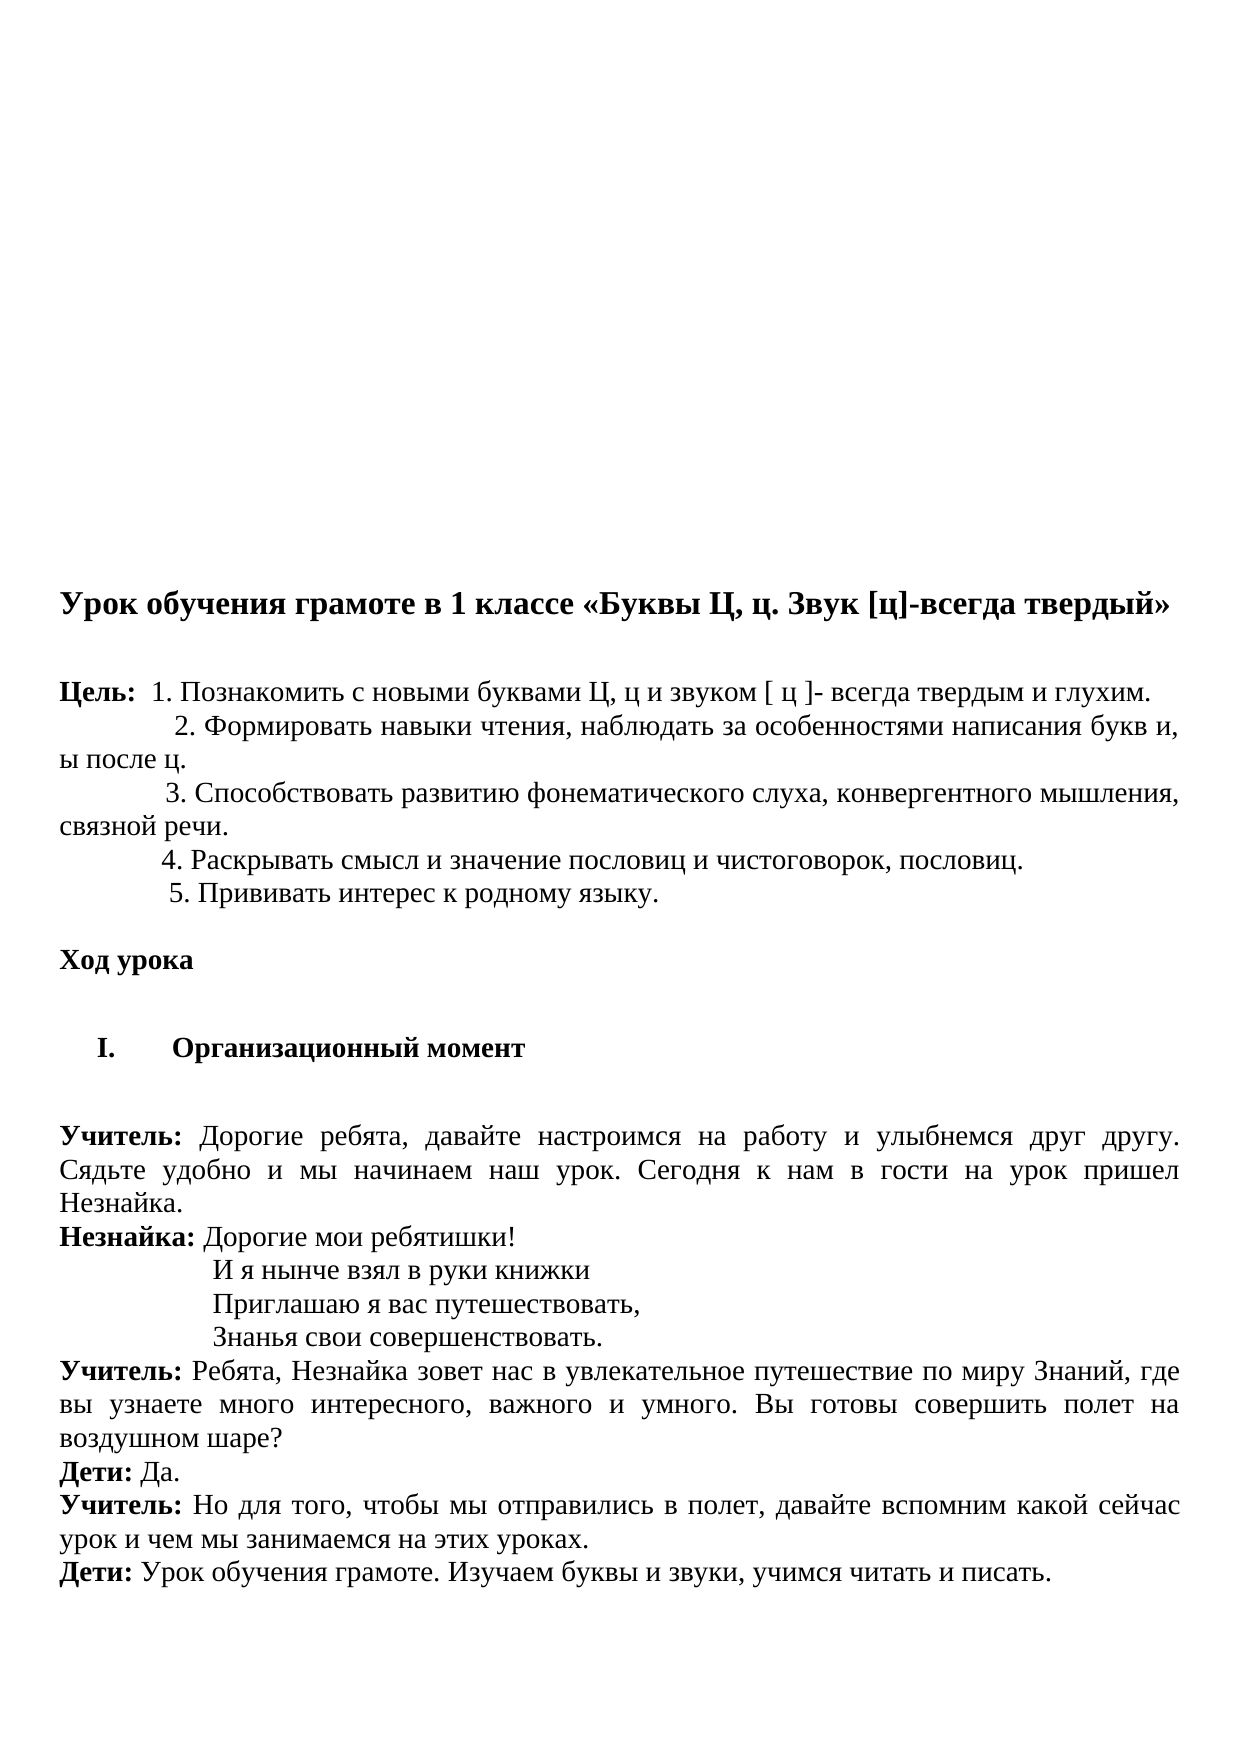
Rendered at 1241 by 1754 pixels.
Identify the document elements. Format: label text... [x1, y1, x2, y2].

text Урок обучения грамоте в 1 классе «Буквы Ц, ц. Звук [ц]-всегда твердый» [59, 593, 731, 620]
text Знанья свои совершенствовать. [59, 1319, 1181, 1353]
text И я нынче взял в руки книжки [59, 1252, 1181, 1286]
text Урок обучения грамоте в 1 классе «Буквы Ц, ц. Звук [ц]-всегда твердый» [731, 593, 1181, 620]
list Организационный момент [97, 1030, 1181, 1064]
text Ход урока [59, 942, 1181, 976]
text Учитель: Ребята, Незнайка зовет нас в увлекательное путешествие по миру Знаний, где вы узнаете много интересного, важного и умного. Вы готовы совершить полет на воздушном шаре? [59, 1353, 1181, 1454]
text 4. Раскрывать смысл и значение пословиц и чистоговорок, пословиц. [59, 842, 1181, 875]
text Учитель: Дорогие ребята, давайте настроимся на работу и улыбнемся друг другу. Сядьте удобно и мы начинаем наш урок. Сегодня к нам в гости на урок пришел Незнайка. [59, 1118, 1181, 1219]
text Приглашаю я вас путешествовать, [59, 1286, 1181, 1319]
text 3. Способствовать развитию фонематического слуха, конвергентного мышления, связной речи. [59, 775, 1181, 842]
text Учитель: Но для того, чтобы мы отправились в полет, давайте вспомним какой сейчас урок и чем мы занимаемся на этих уроках. [59, 1487, 1181, 1554]
text Незнайка: Дорогие мои ребятишки! [59, 1219, 1181, 1252]
text Дети: Урок обучения грамоте. Изучаем буквы и звуки, учимся читать и писать. [59, 1554, 1181, 1588]
text Дети: Да. [59, 1454, 1181, 1487]
text 5. Прививать интерес к родному языку. [59, 875, 1181, 909]
text Цель: 1. Познакомить с новыми буквами Ц, ц и звуком [ ц ]- всегда твердым и глухим. [59, 674, 1181, 708]
text 2. Формировать навыки чтения, наблюдать за особенностями написания букв и, ы после ц. [59, 708, 1181, 775]
